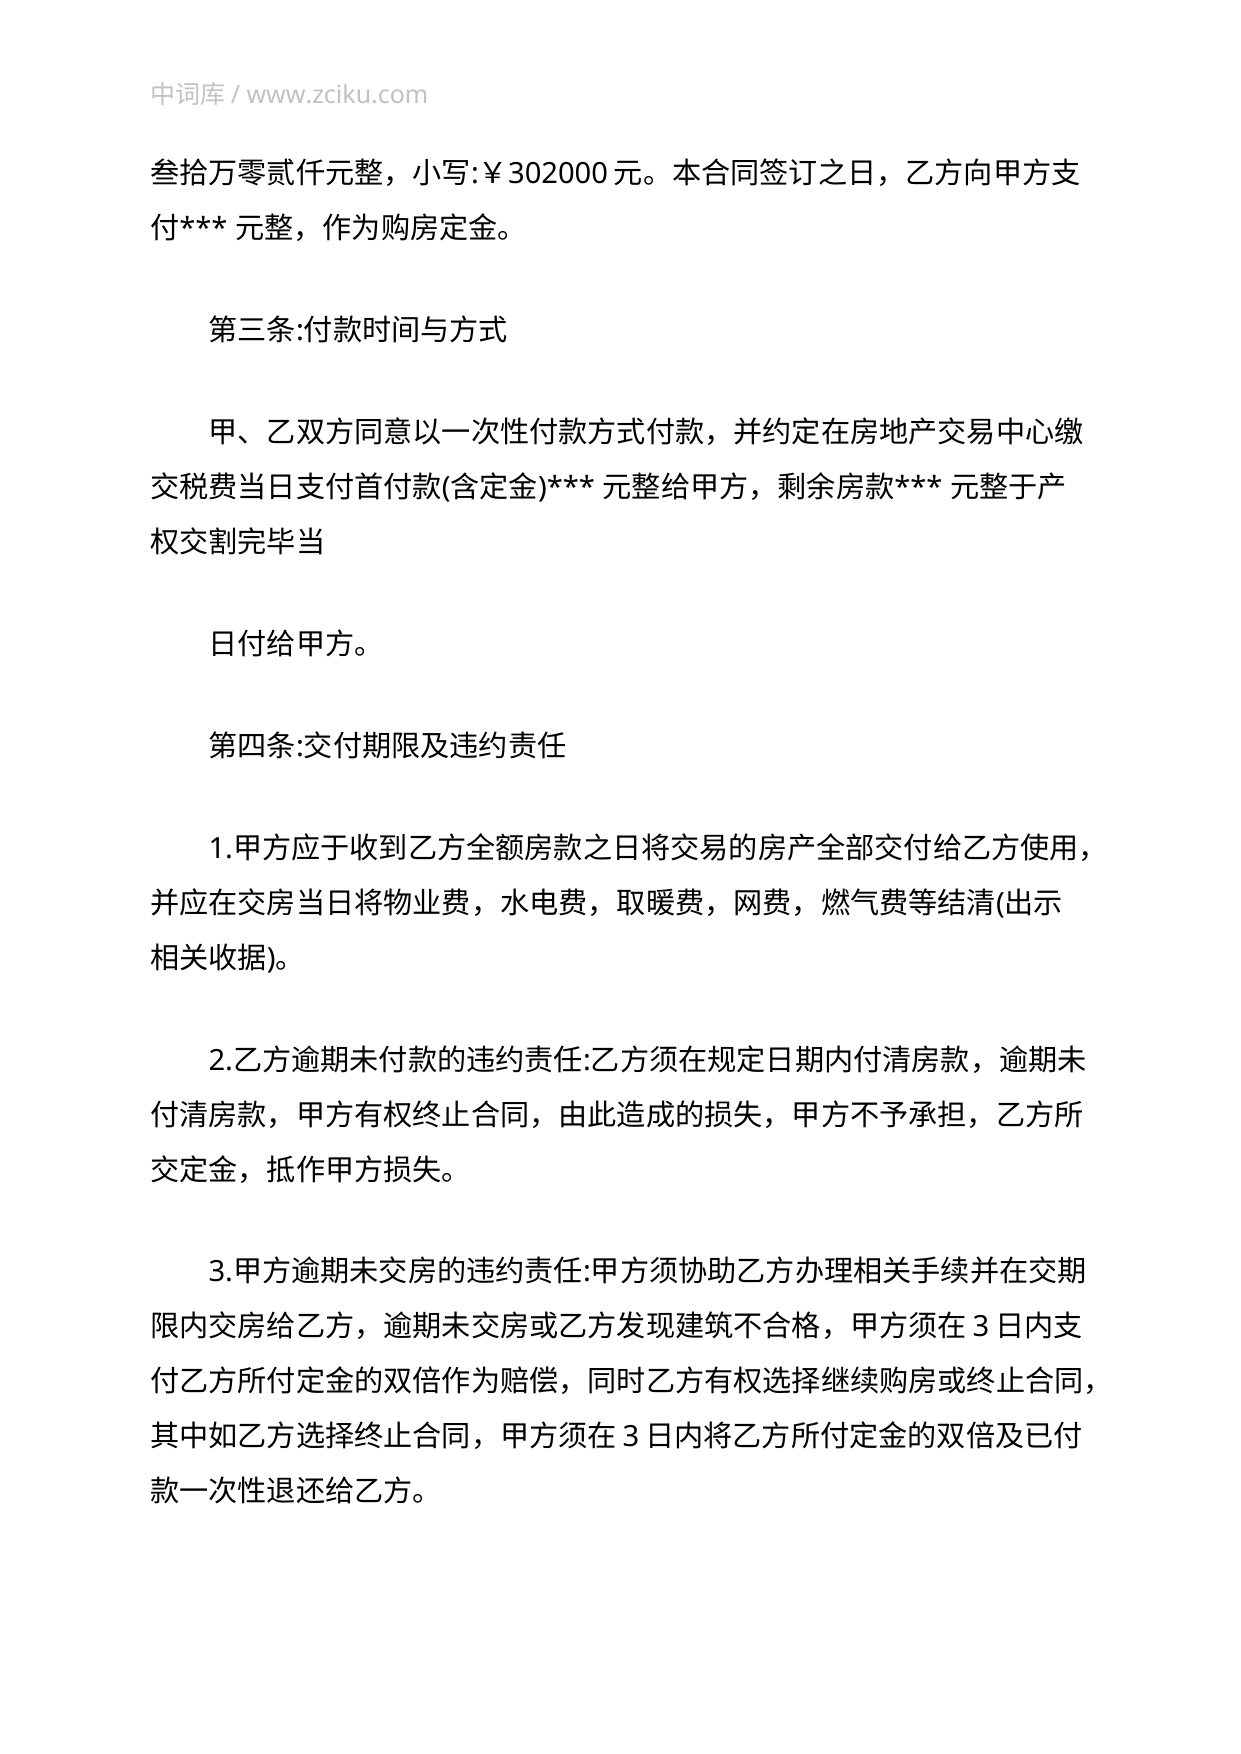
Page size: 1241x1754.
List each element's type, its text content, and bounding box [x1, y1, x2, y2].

text 甲、乙双方同意以一次性付款方式付款，并约定在房地产交易中心缴交税费当日支付首付款(含定金)*** 元整给甲方，剩余房款*** 元整于产权交割完毕当 [150, 409, 1090, 561]
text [150, 150, 1090, 247]
text 日付给甲方。 [150, 621, 1090, 663]
text 第三条:付款时间与方式 [150, 307, 1090, 349]
text 1.甲方应于收到乙方全额房款之日将交易的房产全部交付给乙方使用，并应在交房当日将物业费，水电费，取暖费，网费，燃气费等结清(出示相关收据)。 [150, 824, 1090, 977]
text 第四条:交付期限及违约责任 [150, 722, 1090, 765]
text 3.甲方逾期未交房的违约责任:甲方须协助乙方办理相关手续并在交期限内交房给乙方，逾期未交房或乙方发现建筑不合格，甲方须在3日内支付乙方所付定金的双倍作为赔偿，同时乙方有权选择继续购房或终止合同，其中如乙方选择终止合同，甲方须在3日内将乙方所付定金的双倍及已付款一次性退还给乙方。 [150, 1248, 1090, 1510]
text 2.乙方逾期未付款的违约责任:乙方须在规定日期内付清房款，逾期未付清房款，甲方有权终止合同，由此造成的损失，甲方不予承担，乙方所交定金，抵作甲方损失。 [150, 1036, 1090, 1188]
